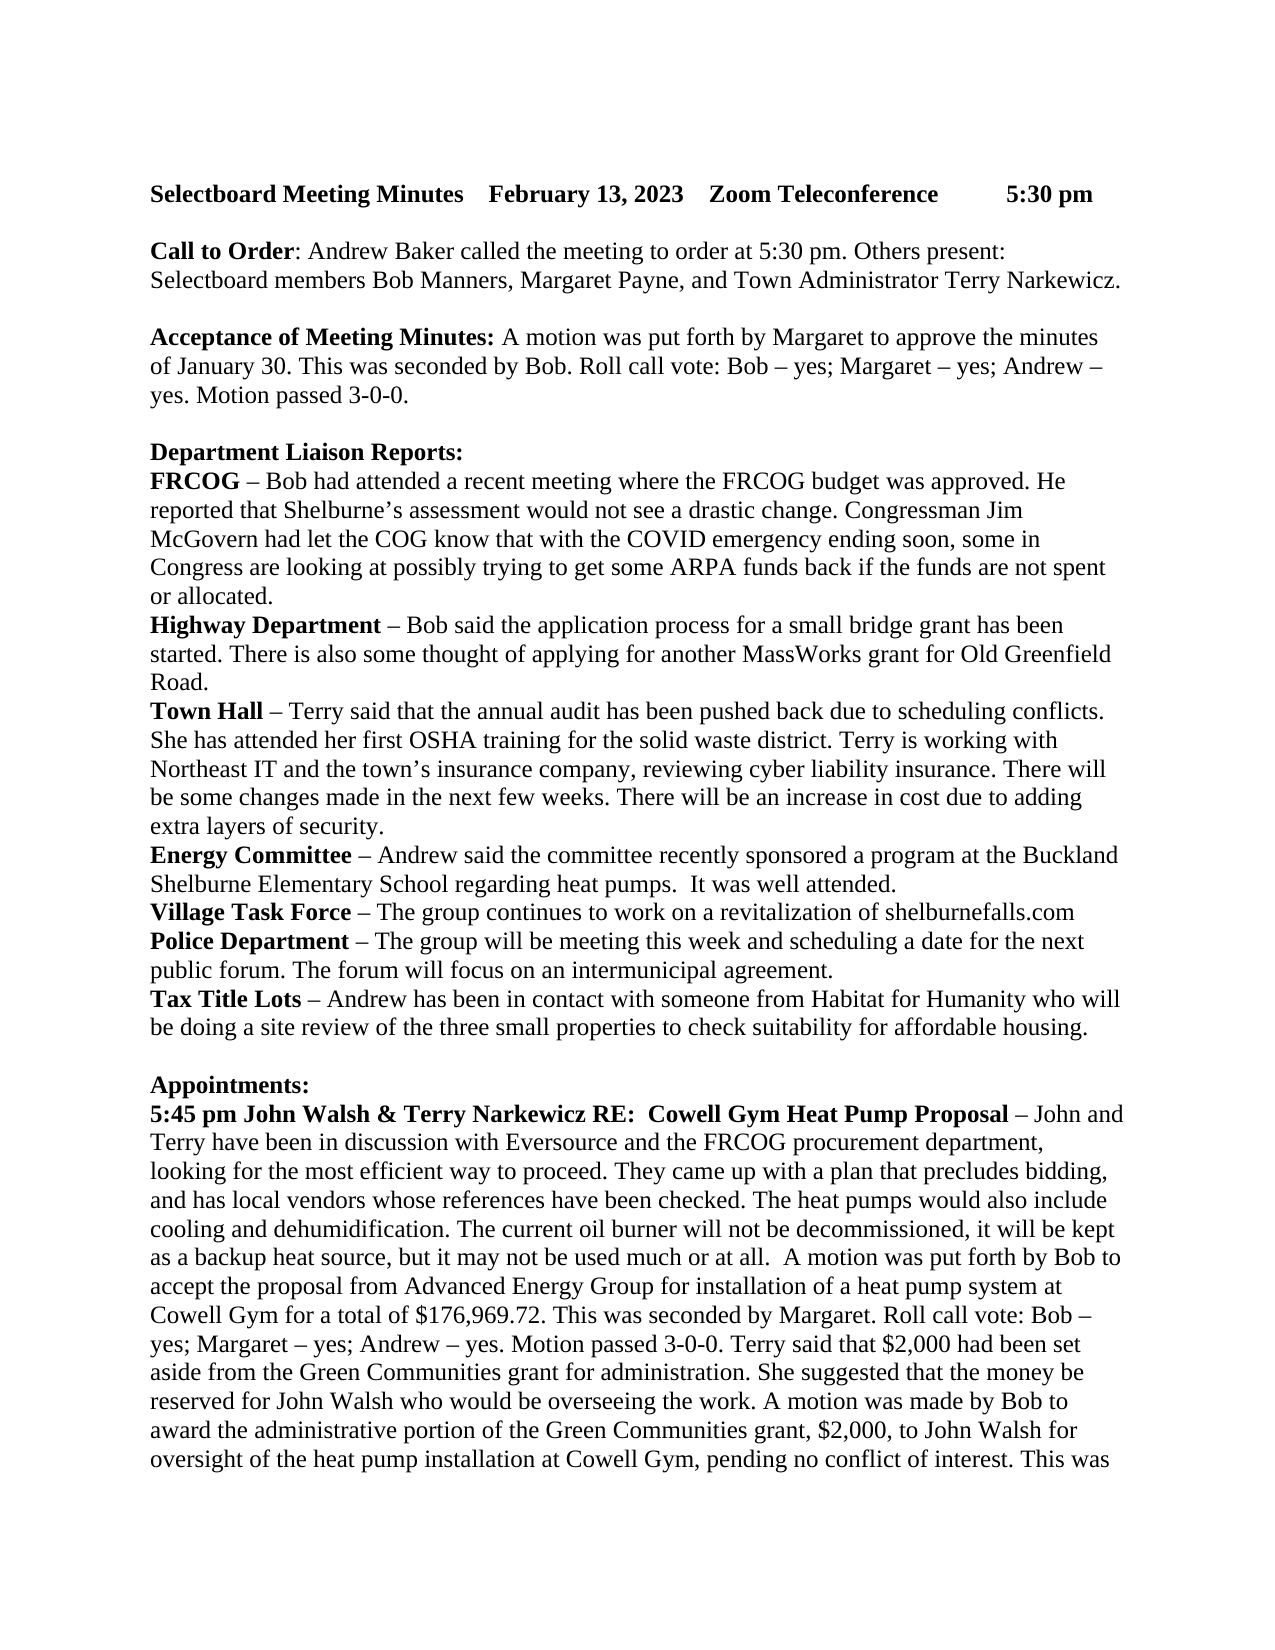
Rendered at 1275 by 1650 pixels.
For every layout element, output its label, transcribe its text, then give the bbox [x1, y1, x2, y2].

text Selectboard Meeting Minutes February 13, 2023 Zoom Teleconference 5:30 pm [150, 179, 1125, 207]
text FRCOG – Bob had attended a recent meeting where the FRCOG budget was approved. He reported that Shelburne’s assessment would not see a drastic change. Congressman Jim McGovern had let the COG know that with the COVID emergency ending soon, some in Congress are looking at possibly trying to get some ARPA funds back if the funds are not spent or allocated. [150, 466, 1125, 610]
text Tax Title Lots – Andrew has been in contact with someone from Habitat for Humanity who will be doing a site review of the three small properties to check suitability for affordable housing. [150, 984, 1125, 1041]
text Village Task Force – The group continues to work on a revitalization of shelburnefalls.com [150, 897, 1125, 926]
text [150, 1099, 1125, 1472]
text Department Liaison Reports: [150, 437, 1125, 466]
text Call to Order: Andrew Baker called the meeting to order at 5:30 pm. Others present: Selectboard members Bob Manners, Margaret Payne, and Town Administrator Terry Narkewicz. [150, 236, 1125, 294]
text Town Hall – Terry said that the annual audit has been pushed back due to scheduling conflicts. She has attended her first OSHA training for the solid waste district. Terry is working with Northeast IT and the town’s insurance company, reviewing cyber liability insurance. There will be some changes made in the next few weeks. There will be an increase in cost due to adding extra layers of security. [150, 696, 1125, 840]
text Energy Committee – Andrew said the committee recently sponsored a program at the Buckland Shelburne Elementary School regarding heat pumps. It was well attended. [150, 840, 1125, 897]
text Acceptance of Meeting Minutes: A motion was put forth by Margaret to approve the minutes of January 30. This was seconded by Bob. Roll call vote: Bob – yes; Margaret – yes; Andrew – yes. Motion passed 3-0-0. [150, 322, 1125, 409]
text Police Department – The group will be meeting this week and scheduling a date for the next public forum. The forum will focus on an intermunicipal agreement. [150, 926, 1125, 984]
text Highway Department – Bob said the application process for a small bridge grant has been started. There is also some thought of applying for another MassWorks grant for Old Greenfield Road. [150, 610, 1125, 696]
text Appointments: [150, 1070, 1125, 1099]
